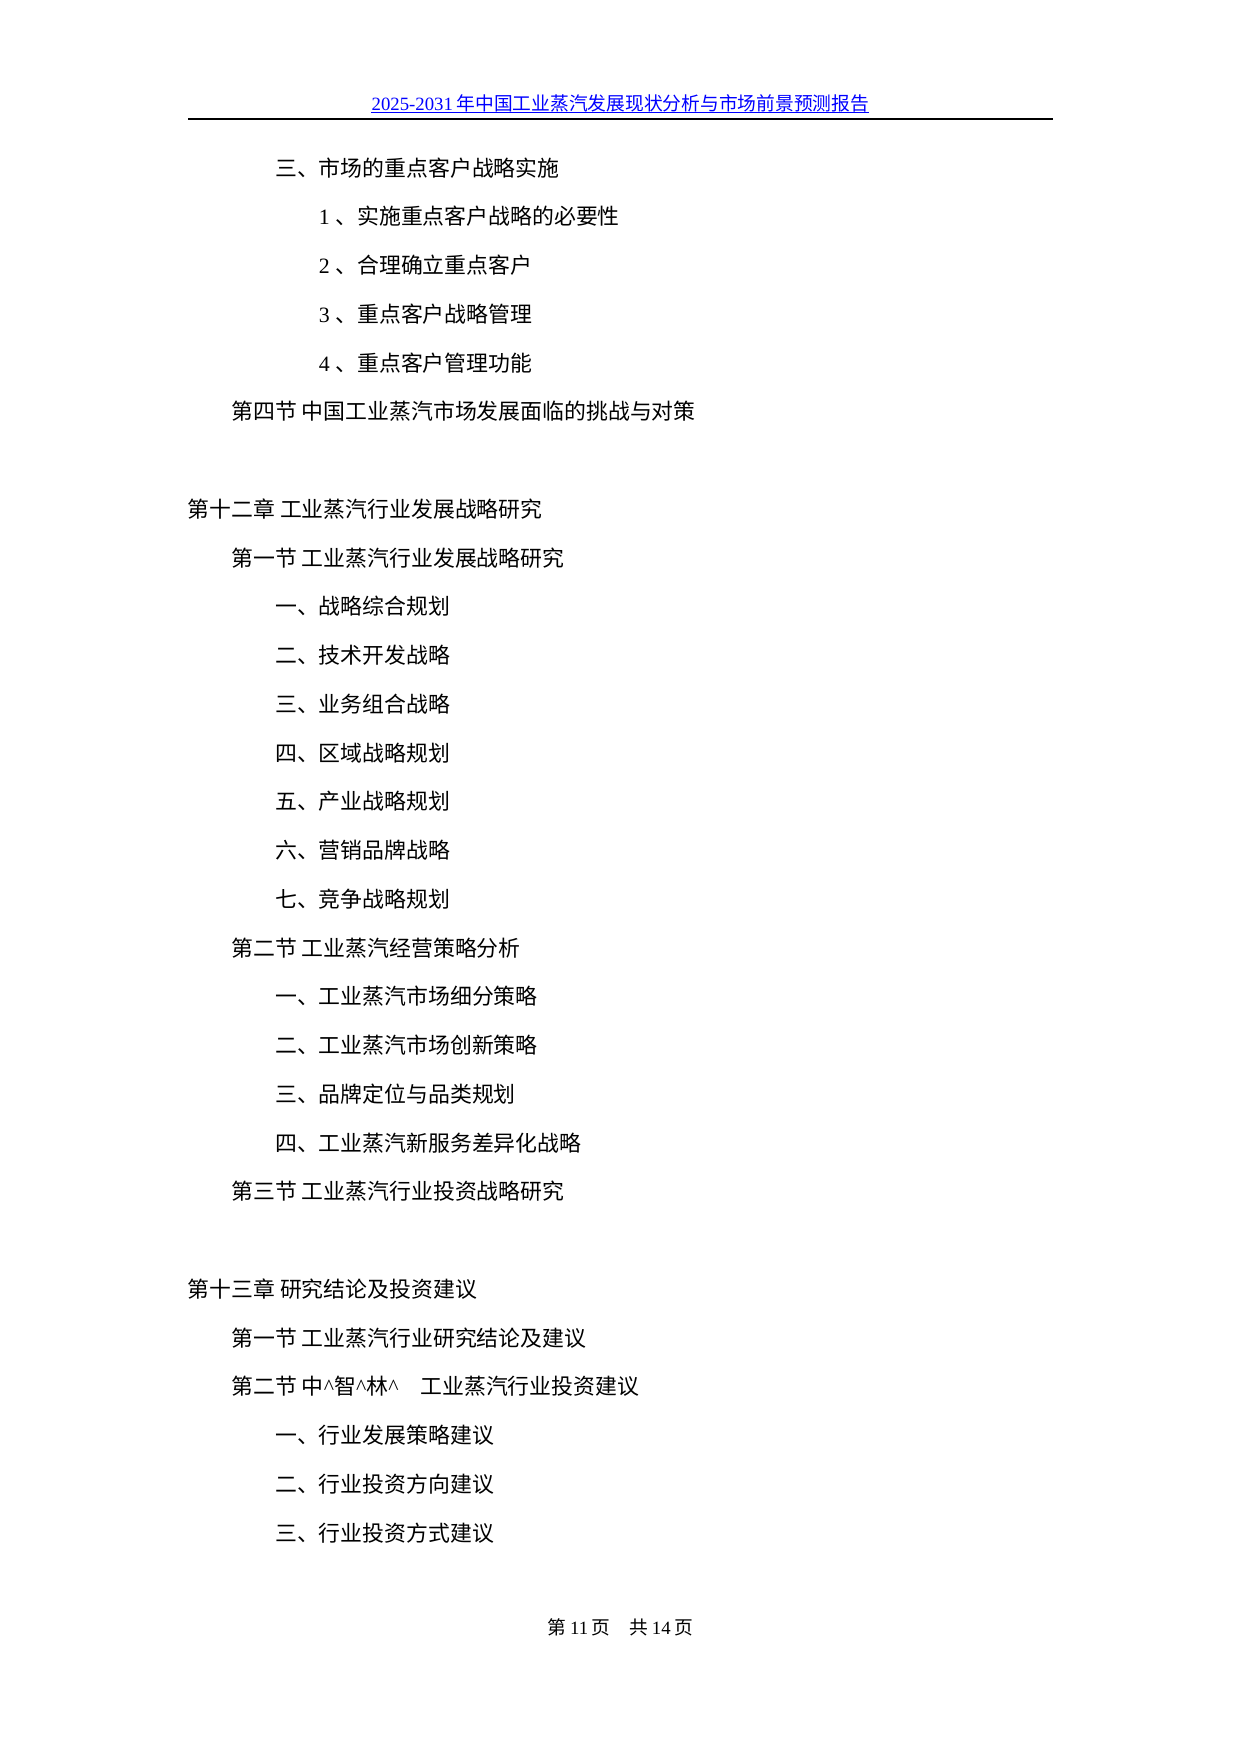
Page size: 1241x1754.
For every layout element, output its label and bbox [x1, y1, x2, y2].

text [187, 150, 1053, 1548]
